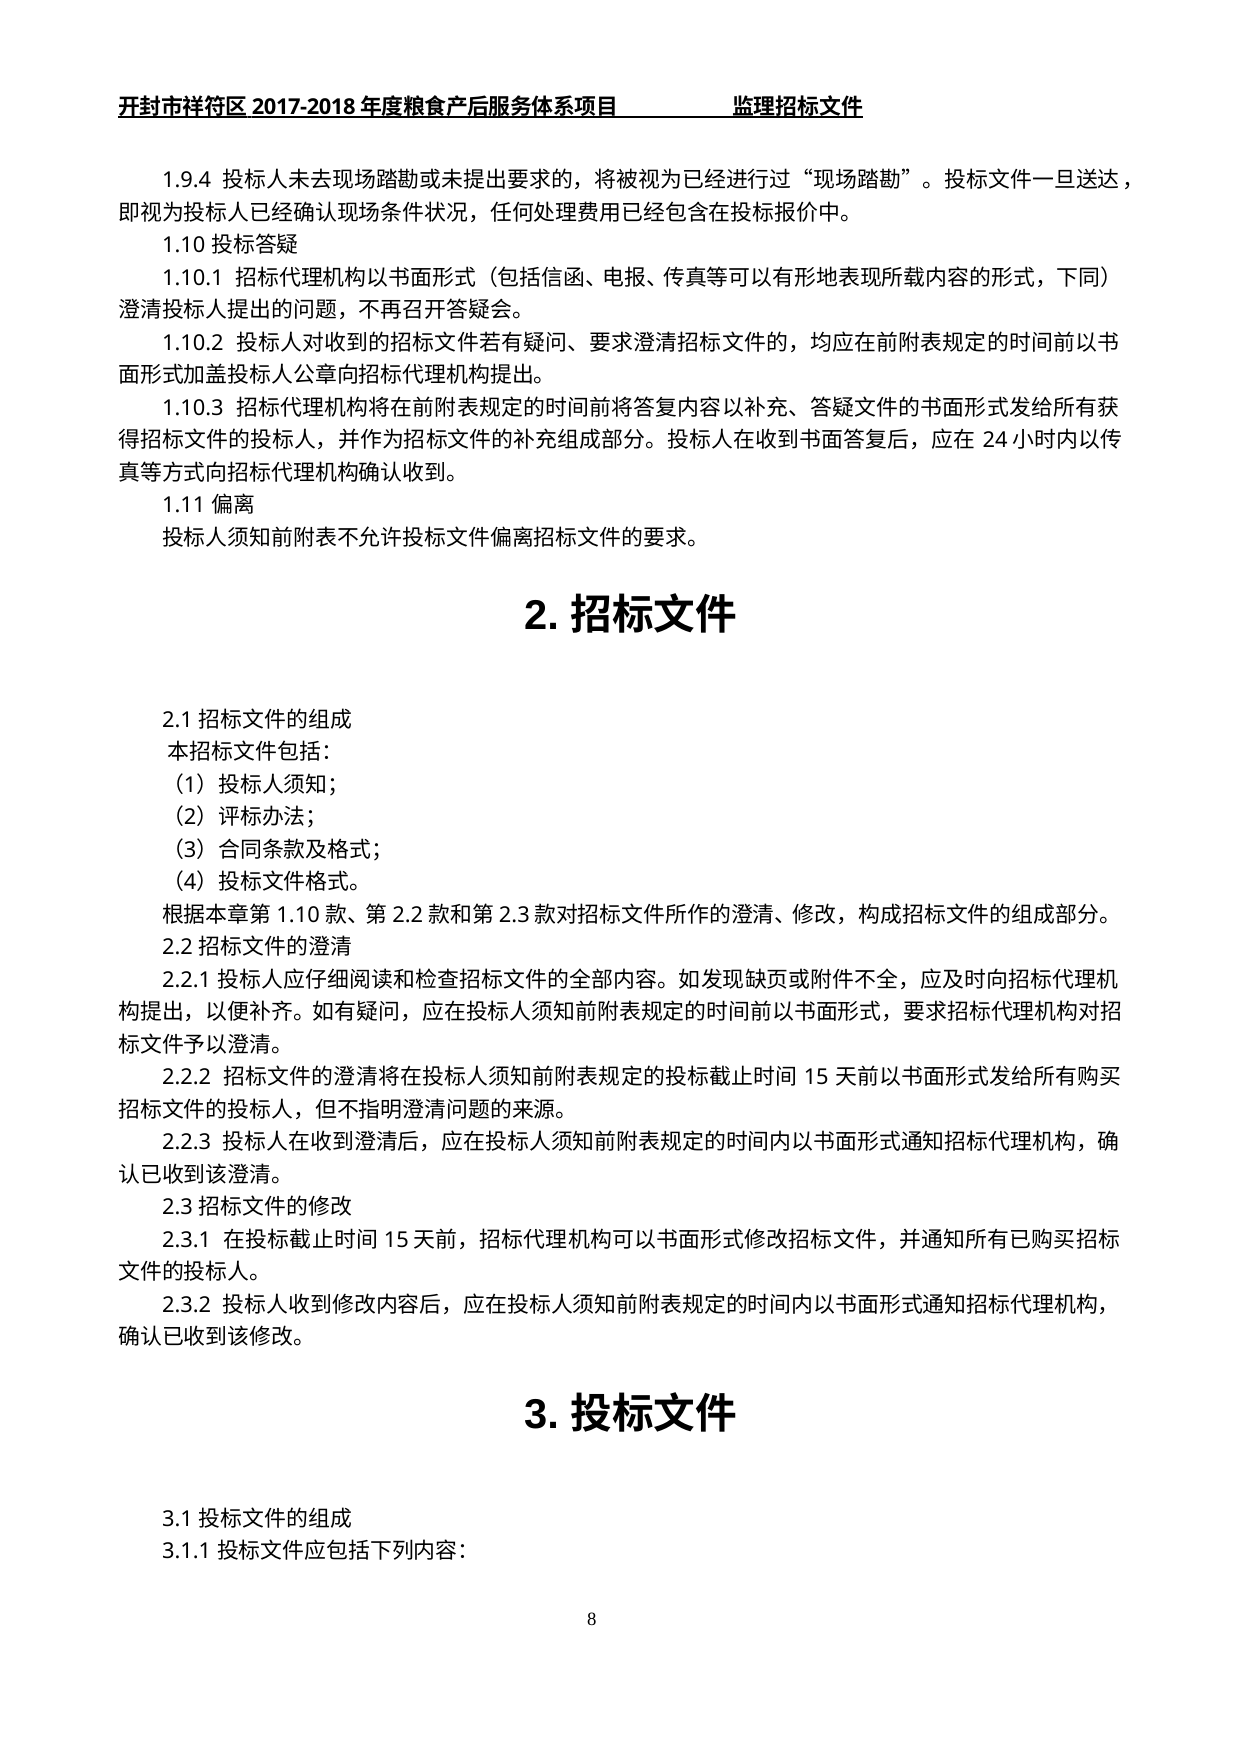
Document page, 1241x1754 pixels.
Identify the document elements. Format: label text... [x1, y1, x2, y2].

text 本招标文件包括： [118, 994, 1122, 1026]
text 2.2.2 招标文件的澄清将在投标人须知前附表规定的投标截止时间 15 天前以书面形式发给所有购买招标文件的投标人，但不指明澄清问题的来源。 [118, 1351, 1122, 1416]
text 2.3.1 在投标截止时间 15天前，招标代理机构可以书面形式修改招标文件，并通知所有已购买招标文件的投标人。 [118, 1514, 1122, 1579]
text 1.9.4 投标人未去现场踏勘或未提出要求的，将被视为已经进行过“现场踏勘”。投标文件一旦送达，即视为投标人已经确认现场条件状况，任何处理费用已经包含在投标报价中。 [118, 422, 1122, 487]
text 1.10.1 招标代理机构以书面形式（包括信函、电报、传真等可以有形地表现所载内容的形式，下同）澄清投标人提出的问题，不再召开答疑会。 [118, 519, 1122, 584]
text （4）投标文件格式。 [118, 1124, 1122, 1156]
subtitle 2.3 招标文件的修改 [118, 1481, 1122, 1514]
text 1.9.2 投标人踏勘现场发生的费用自理。 [118, 357, 1122, 389]
subtitle 1.7 语言文字 [118, 162, 1122, 194]
subtitle 2.2 招标文件的澄清 [118, 1221, 1122, 1254]
subtitle 1.9 踏勘现场 [118, 292, 1122, 324]
text 投标人须知前附表不允许投标文件偏离招标文件的要求。 [118, 779, 1122, 812]
subtitle 2. 招标文件 [118, 839, 1122, 904]
subtitle 2.1 招标文件的组成 [118, 961, 1122, 994]
text （2）评标办法； [118, 1059, 1122, 1091]
text 1.10.3 招标代理机构将在前附表规定的时间前将答复内容以补充、答疑文件的书面形式发给所有获得招标文件的投标人，并作为招标文件的补充组成部分。投标人在收到书面答复后，应在24小时内以传真等方式向招标代理机构确认收到。 [118, 649, 1122, 747]
text （1）投标人须知； [118, 1026, 1122, 1059]
text 所有计量均采用中华人民共和国法定计量单位。 [118, 259, 1122, 292]
text 2.2.1 投标人应仔细阅读和检查招标文件的全部内容。如发现缺页或附件不全，应及时向招标代理机构提出，以便补齐。如有疑问，应在投标人须知前附表规定的时间前以书面形式，要求招标代理机构对招标文件予以澄清。 [118, 1254, 1122, 1351]
text 根据本章第 1.10 款、第 2.2 款和第2.3款对招标文件所作的澄清、修改，构成招标文件的组成部分。 [118, 1156, 1122, 1221]
text 1.9.1 招标人不组织投标人踏勘项目现场，由各投标人自行踏勘。 [118, 324, 1122, 357]
text （3）合同条款及格式； [118, 1091, 1122, 1124]
subtitle 1.8 计量单位 [118, 227, 1122, 259]
text 2.2.3 投标人在收到澄清后，应在投标人须知前附表规定的时间内以书面形式通知招标代理机构，确认已收到该澄清。 [118, 1416, 1122, 1481]
subtitle 1.11 偏离 [118, 747, 1122, 779]
text 1.10.2 投标人对收到的招标文件若有疑问、要求澄清招标文件的，均应在前附表规定的时间前以书面形式加盖投标人公章向招标代理机构提出。 [118, 584, 1122, 649]
text 1.9.3 投标人自行负责在踏勘现场中所发生的人员伤亡和财产损失。 [118, 389, 1122, 422]
text 除专用术语外，与招标投标有关的语言均使用中文。必要时专用术语应附有中文注释。 [118, 194, 1122, 227]
subtitle 1.10 投标答疑 [118, 487, 1122, 519]
